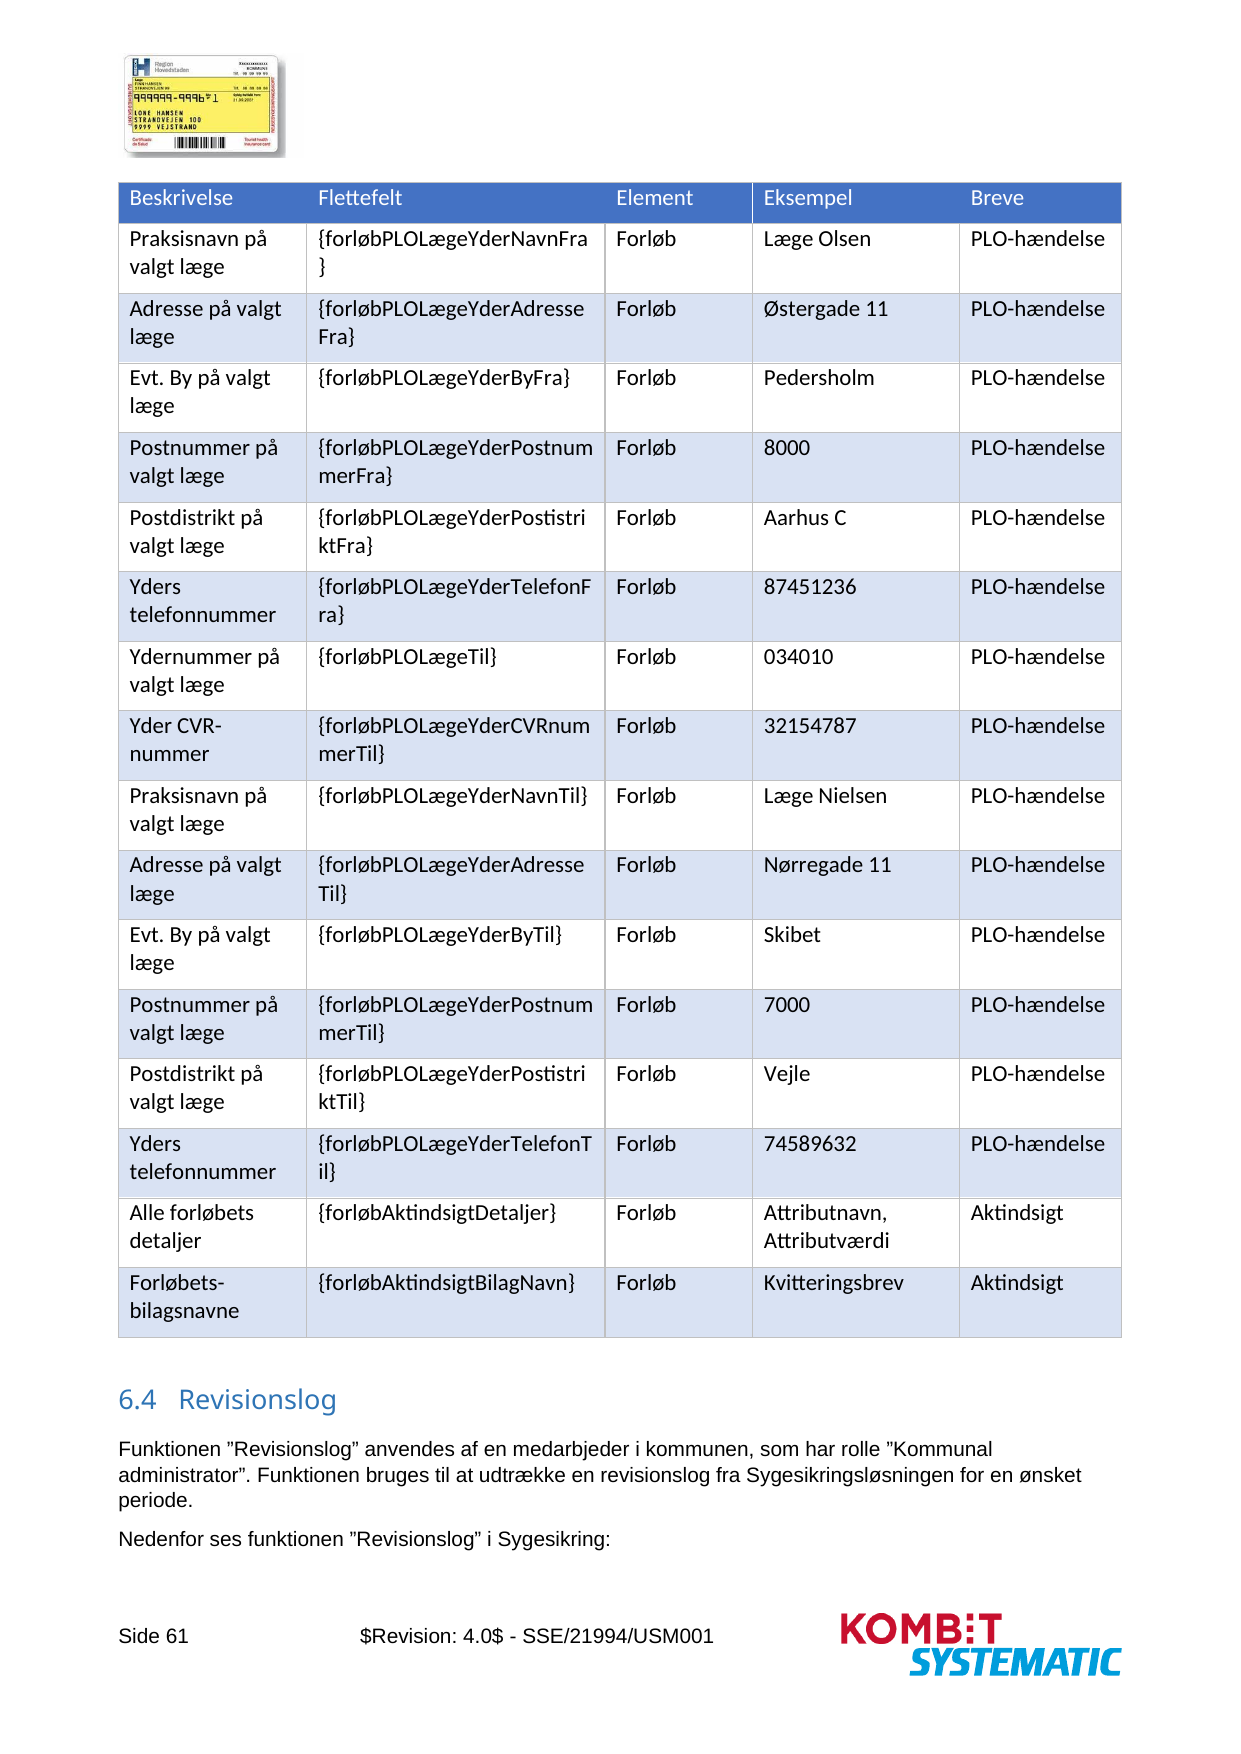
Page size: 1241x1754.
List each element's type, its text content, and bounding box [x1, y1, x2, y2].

table_cell Aktindsigt [960, 1268, 1121, 1337]
table_cell Forløb [606, 433, 752, 502]
text Funktionen ”Revisionslog” anvendes af en medarbjeder i kommunen, som har rolle ”Kommunal administrator”. Funktionen bruges til at udtrække en revisionslog fra Sygesikringsløsningen for en ønsket periode. [118, 1437, 1122, 1512]
table_cell 87451236 [753, 572, 959, 641]
table_cell {forløbPLOLægeYderNavnFra} [307, 224, 604, 293]
table_cell {forløbPLOLægeYderByTil} [307, 920, 604, 989]
table_cell PLO-hændelse [960, 364, 1121, 432]
table_cell {forløbPLOLægeYderByFra} [307, 364, 604, 432]
table_cell Forløb [606, 224, 752, 293]
table_cell Forløb [606, 781, 752, 849]
table_cell Postnummer på valgt læge [119, 990, 306, 1058]
table_cell Forløb [606, 1059, 752, 1128]
table_cell Praksisnavn på valgt læge [119, 224, 306, 293]
table_cell Postnummer på valgt læge [119, 433, 306, 502]
table_cell PLO-hændelse [960, 1059, 1121, 1128]
table_cell PLO-hændelse [960, 711, 1121, 780]
table_cell Aarhus C [753, 503, 959, 571]
subtitle Revisionslog [118, 1380, 1122, 1417]
table_header Beskrivelse [119, 183, 307, 223]
table_cell Forløb [606, 642, 752, 710]
table_cell {forløbPLOLægeYderPostnummerTil} [307, 990, 604, 1058]
table_cell Forløb [606, 920, 752, 989]
table_header Eksempel [753, 183, 959, 223]
table_cell {forløbPLOLægeYderTelefonFra} [307, 572, 604, 641]
table_cell PLO-hændelse [960, 1129, 1121, 1197]
table_cell {forløbAktindsigtDetaljer} [307, 1199, 604, 1267]
table_cell {forløbPLOLægeYderPostistriktFra} [307, 503, 604, 571]
table_cell PLO-hændelse [960, 781, 1121, 849]
table_cell Postdistrikt på valgt læge [119, 1059, 306, 1128]
table_cell {forløbPLOLægeYderAdresseFra} [307, 294, 604, 362]
table_cell PLO-hændelse [960, 503, 1121, 571]
table_cell Skibet [753, 920, 959, 989]
table_cell 32154787 [753, 711, 959, 780]
table_cell Postdistrikt på valgt læge [119, 503, 306, 571]
table_cell Forløbets-bilagsnavne [119, 1268, 306, 1337]
table_cell Læge Nielsen [753, 781, 959, 849]
table_cell Nørregade 11 [753, 851, 959, 919]
table_cell PLO-hændelse [960, 851, 1121, 919]
picture [118, 53, 304, 158]
table_cell Praksisnavn på valgt læge [119, 781, 306, 849]
table_cell Østergade 11 [753, 294, 959, 362]
table_cell {forløbAktindsigtBilagNavn} [307, 1268, 604, 1337]
table_cell 8000 [753, 433, 959, 502]
table_cell {forløbPLOLægeYderPostnummerFra} [307, 433, 604, 502]
table_cell Alle forløbets detaljer [119, 1199, 306, 1267]
table_header Element [605, 183, 752, 223]
table_cell {forløbPLOLægeYderPostistriktTil} [307, 1059, 604, 1128]
table_cell 74589632 [753, 1129, 959, 1197]
table_cell PLO-hændelse [960, 224, 1121, 293]
table_cell Adresse på valgt læge [119, 294, 306, 362]
table_cell Yders telefonnummer [119, 572, 306, 641]
table_cell PLO-hændelse [960, 433, 1121, 502]
table_cell Forløb [606, 364, 752, 432]
table_cell 034010 [753, 642, 959, 710]
table_cell PLO-hændelse [960, 642, 1121, 710]
table_cell {forløbPLOLægeYderNavnTil} [307, 781, 604, 849]
picture [841, 1613, 1002, 1644]
table_cell PLO-hændelse [960, 294, 1121, 362]
table_cell Forløb [606, 572, 752, 641]
table_cell Evt. By på valgt læge [119, 920, 306, 989]
text Nedenfor ses funktionen ”Revisionslog” i Sygesikring: [118, 1527, 1122, 1551]
table_cell {forløbPLOLægeYderTelefonTil} [307, 1129, 604, 1197]
table_cell Forløb [606, 1199, 752, 1267]
table_cell Læge Olsen [753, 224, 959, 293]
table_cell Forløb [606, 711, 752, 780]
table_cell {forløbPLOLægeYderCVRnummerTil} [307, 711, 604, 780]
table_cell Forløb [606, 990, 752, 1058]
table_cell Attributnavn, Attributværdi [753, 1199, 959, 1267]
table_cell Forløb [606, 1268, 752, 1337]
table_cell PLO-hændelse [960, 920, 1121, 989]
table_cell PLO-hændelse [960, 572, 1121, 641]
table_header Flettefelt [307, 183, 605, 223]
table_cell PLO-hændelse [960, 990, 1121, 1058]
table_header Breve [959, 183, 1121, 223]
table_cell Kvitteringsbrev [753, 1268, 959, 1337]
table_cell {forløbPLOLægeYderAdresseTil} [307, 851, 604, 919]
table_cell Forløb [606, 1129, 752, 1197]
table_cell Forløb [606, 294, 752, 362]
table_cell Aktindsigt [960, 1199, 1121, 1267]
table_cell Forløb [606, 503, 752, 571]
table_cell 7000 [753, 990, 959, 1058]
table_cell Adresse på valgt læge [119, 851, 306, 919]
table_cell Yders telefonnummer [119, 1129, 306, 1197]
table_cell Yder CVR-nummer [119, 711, 306, 780]
table_cell Ydernummer på valgt læge [119, 642, 306, 710]
table_cell Evt. By på valgt læge [119, 364, 306, 432]
table_cell Vejle [753, 1059, 959, 1128]
table_cell {forløbPLOLægeTil} [307, 642, 604, 710]
table_cell Pedersholm [753, 364, 959, 432]
table_cell Forløb [606, 851, 752, 919]
